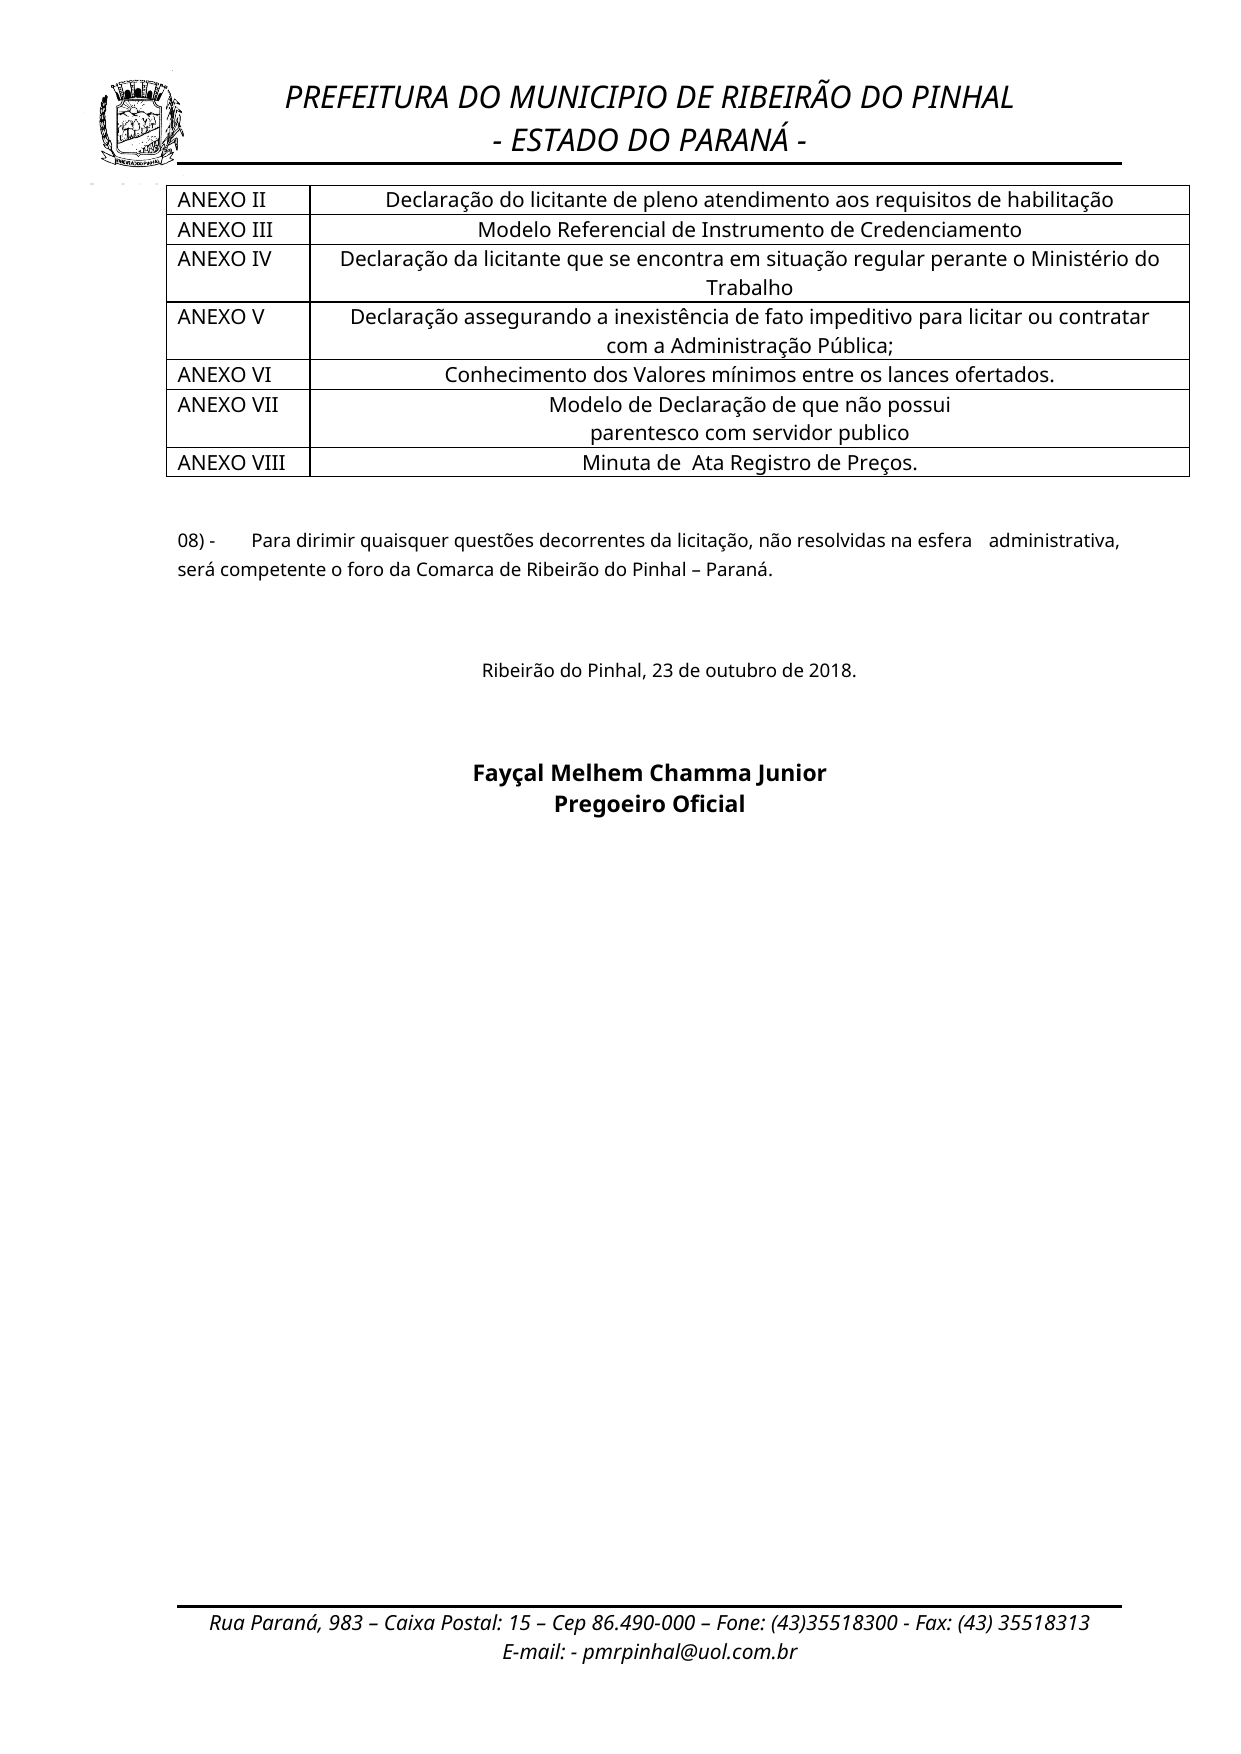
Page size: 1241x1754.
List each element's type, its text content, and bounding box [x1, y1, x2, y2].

table_cell ANEXO VI [167, 360, 309, 389]
text Fayçal Melhem Chamma Junior [177, 757, 1122, 788]
table_cell Declaração do licitante de pleno atendimento aos requisitos de habilitação [311, 186, 1189, 214]
picture [83, 65, 202, 185]
table_cell ANEXO VII [167, 390, 309, 447]
table_cell ANEXO II [167, 186, 309, 214]
table_cell ANEXO VIII [167, 448, 309, 476]
table_cell Modelo de Declaração de que não possui parentesco com servidor publico [311, 390, 1189, 447]
text Pregoeiro Oficial [177, 788, 1122, 819]
table_cell Declaração da licitante que se encontra em situação regular perante o Ministério do Trabalho [311, 245, 1189, 301]
table_cell Conhecimento dos Valores mínimos entre os lances ofertados. [311, 360, 1189, 389]
table_cell ANEXO IV [167, 245, 309, 301]
text Ribeirão do Pinhal, 23 de outubro de 2018. [177, 657, 1161, 682]
text 08) - Para dirimir quaisquer questões decorrentes da licitação, não resolvidas na esfera administrativa, será competente o foro da Comarca de Ribeirão do Pinhal – Paraná. [177, 527, 1161, 582]
table_cell ANEXO III [167, 215, 309, 243]
table_cell Modelo Referencial de Instrumento de Credenciamento [311, 215, 1189, 243]
table_cell ANEXO V [167, 303, 309, 359]
table_cell Declaração assegurando a inexistência de fato impeditivo para licitar ou contratar com a Administração Pública; [311, 303, 1189, 359]
table_cell Minuta de Ata Registro de Preços. [311, 448, 1189, 476]
